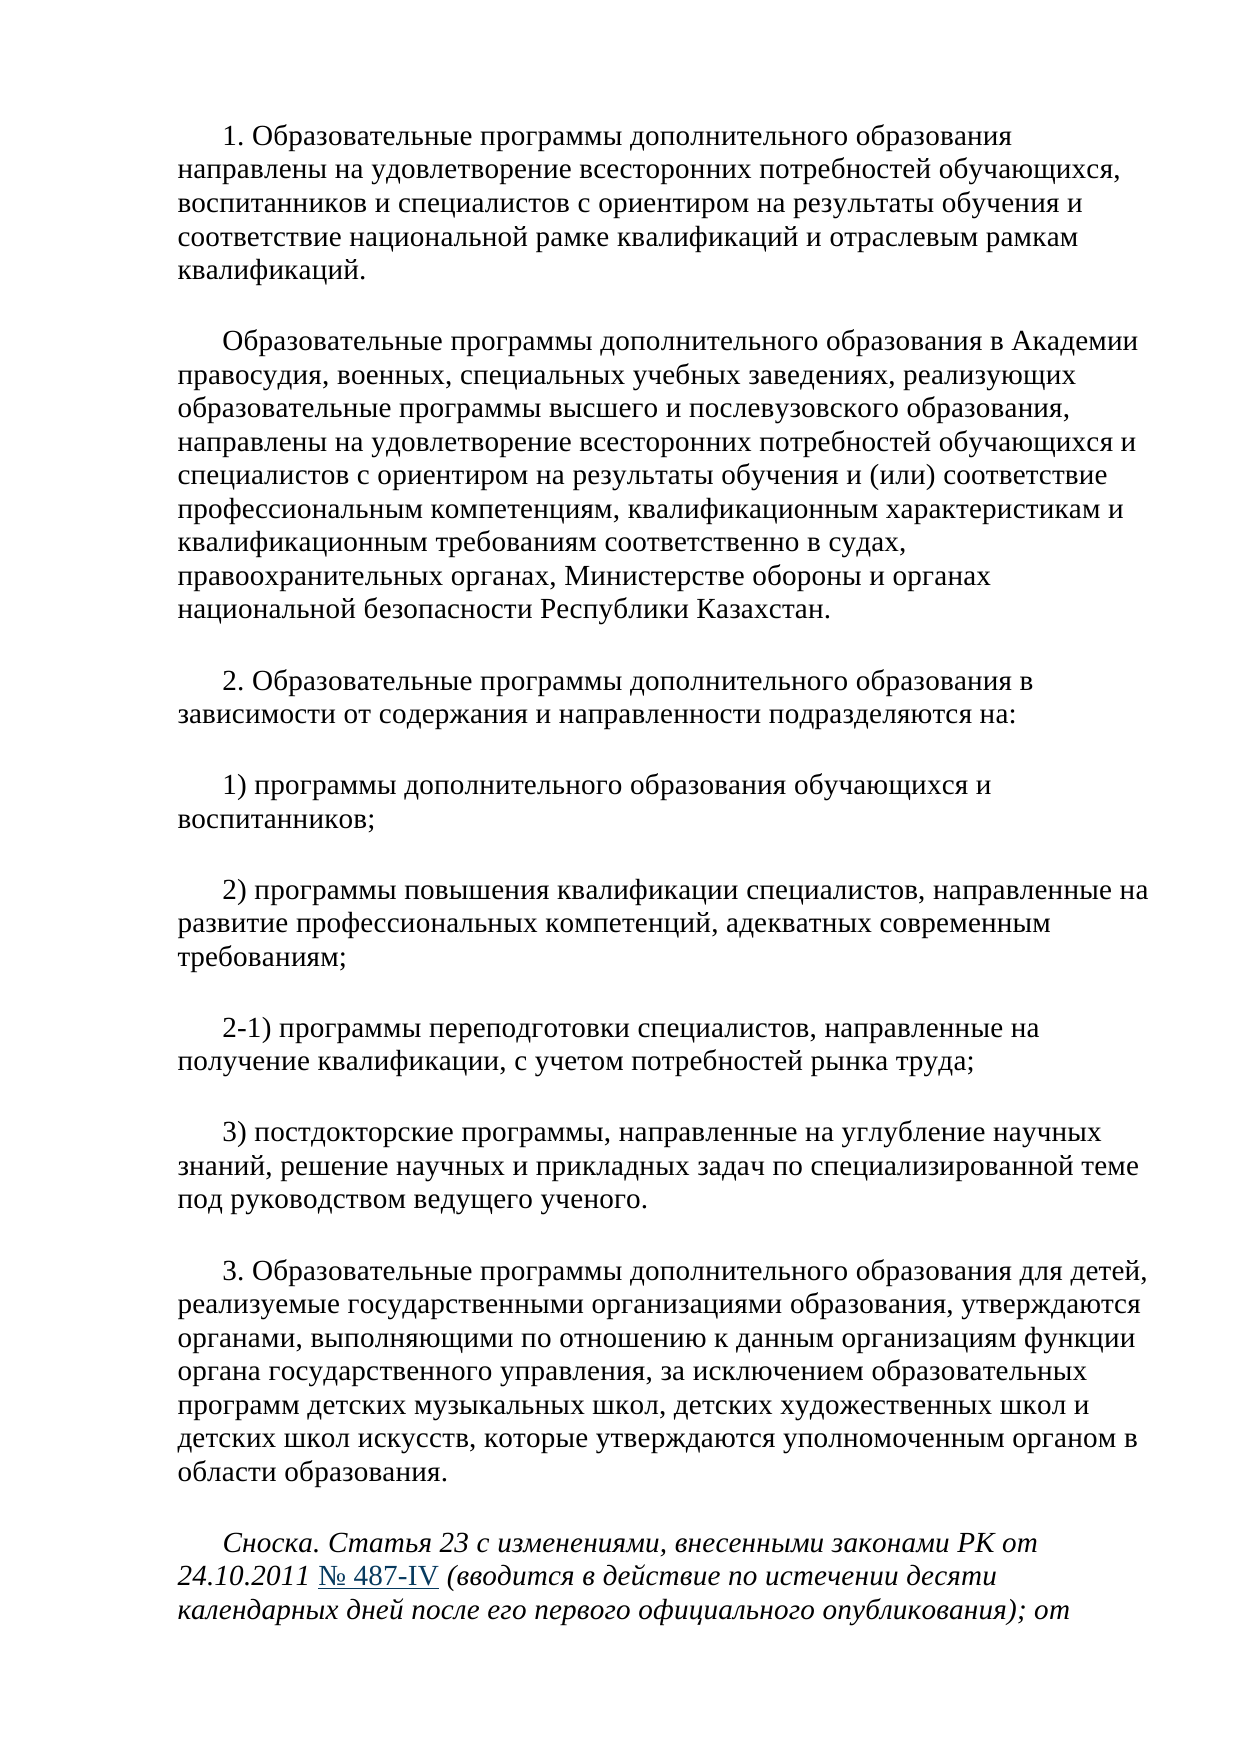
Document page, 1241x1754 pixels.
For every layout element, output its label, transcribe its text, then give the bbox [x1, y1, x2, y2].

text 2. Образовательные программы дополнительного образования в зависимости от содержания и направленности подразделяются на: [177, 663, 1152, 730]
text 3) постдокторские программы, направленные на углубление научных знаний, решение научных и прикладных задач по специализированной теме под руководством ведущего ученого. [177, 1114, 1152, 1215]
text 3. Образовательные программы дополнительного образования для детей, реализуемые государственными организациями образования, утверждаются органами, выполняющими по отношению к данным организациям функции органа государственного управления, за исключением образовательных программ детских музыкальных школ, детских художественных школ и детских школ искусств, которые утверждаются уполномоченным органом в области образования. [177, 1253, 1152, 1487]
text 2-1) программы переподготовки специалистов, направленные на получение квалификации, с учетом потребностей рынка труда; [177, 1010, 1152, 1077]
text 1. Образовательные программы дополнительного образования направлены на удовлетворение всесторонних потребностей обучающихся, воспитанников и специалистов с ориентиром на результаты обучения и соответствие национальной рамке квалификаций и отраслевым рамкам квалификаций. [177, 118, 1152, 286]
text Образовательные программы дополнительного образования в Академии правосудия, военных, специальных учебных заведениях, реализующих образовательные программы высшего и послевузовского образования, направлены на удовлетворение всесторонних потребностей обучающихся и специалистов с ориентиром на результаты обучения и (или) соответствие профессиональным компетенциям, квалификационным характеристикам и квалификационным требованиям соответственно в судах, правоохранительных органах, Министерстве обороны и органах национальной безопасности Республики Казахстан. [177, 323, 1152, 625]
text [177, 1525, 1152, 1626]
text 2) программы повышения квалификации специалистов, направленные на развитие профессиональных компетенций, адекватных современным требованиям; [177, 872, 1152, 972]
text 1) программы дополнительного образования обучающихся и воспитанников; [177, 767, 1152, 834]
